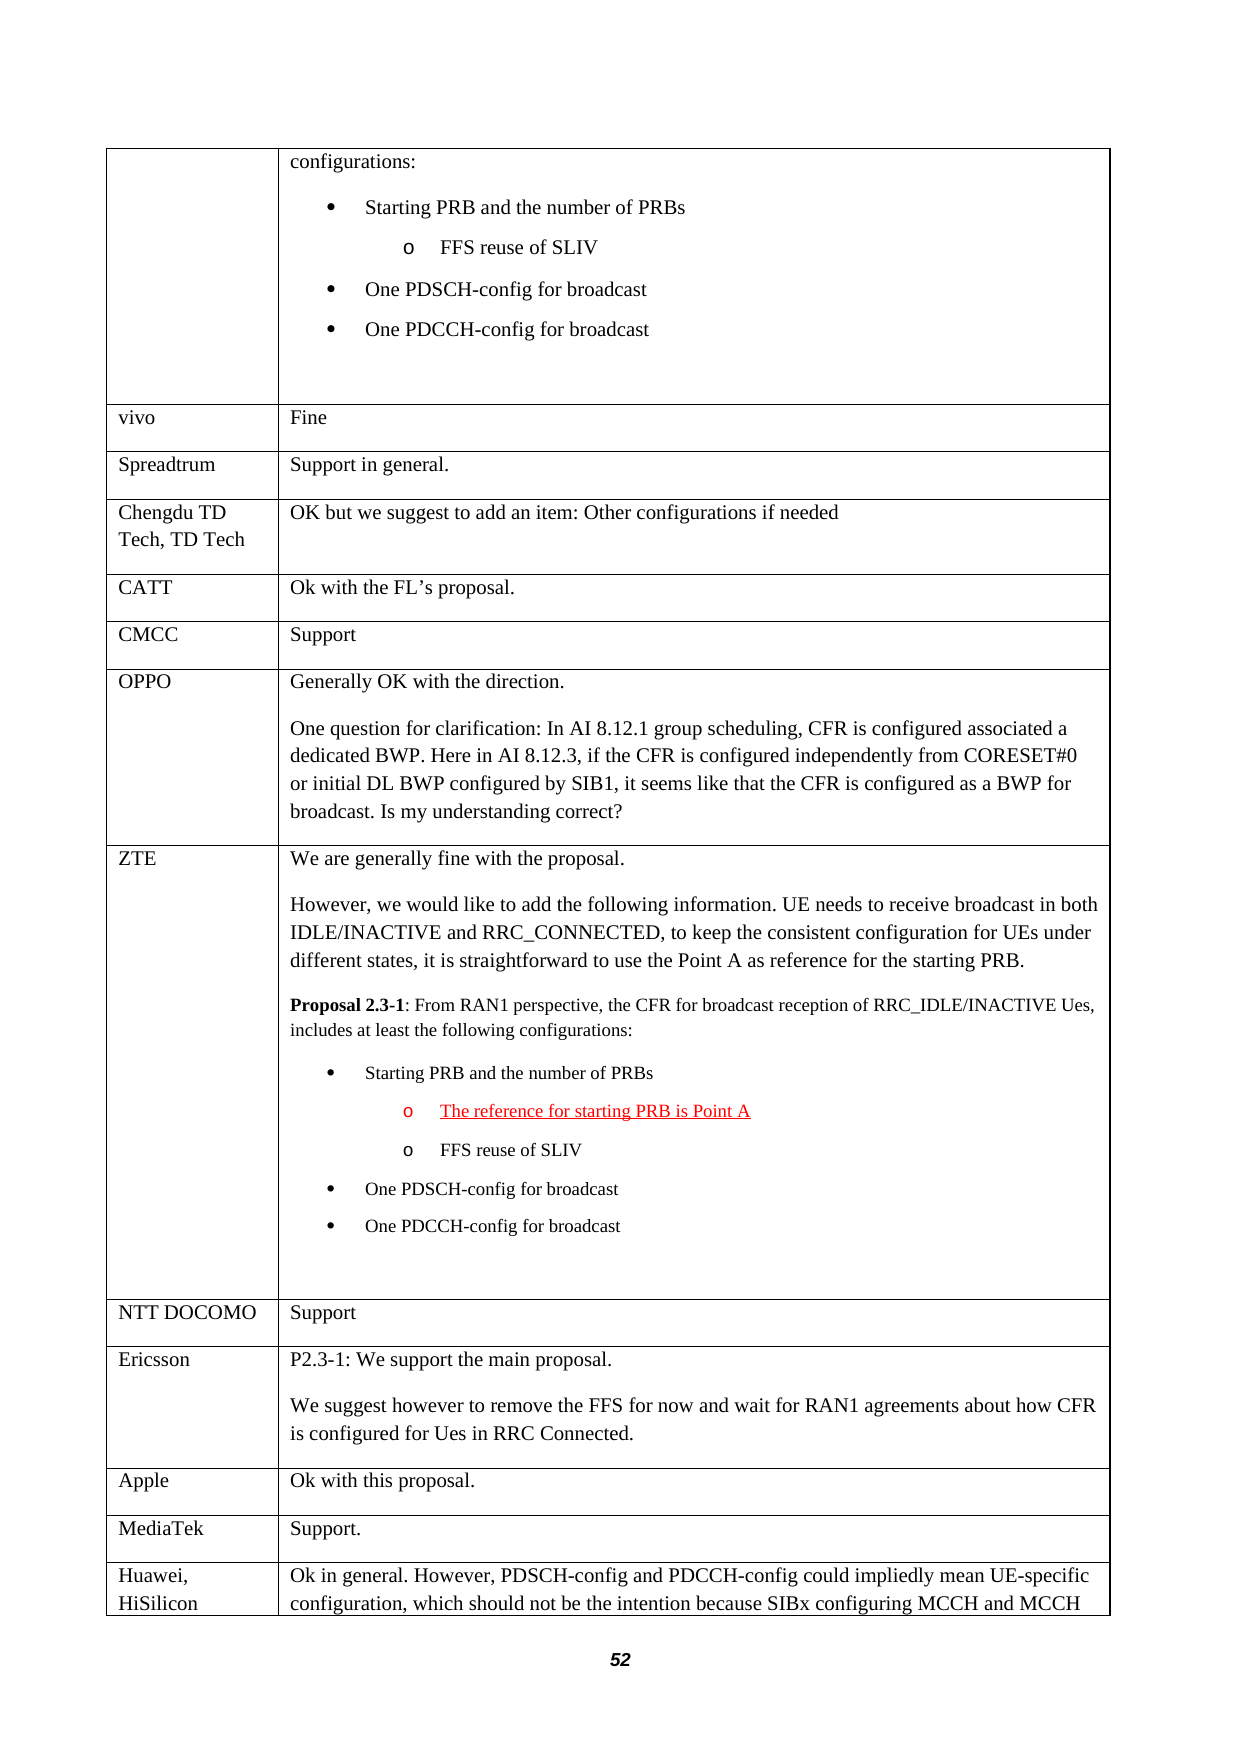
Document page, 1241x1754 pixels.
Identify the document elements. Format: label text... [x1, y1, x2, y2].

table_cell Generally OK with the direction. One question for clarification: In AI 8.12.1 group scheduling, CFR is configured associated a dedicated BWP. Here in AI 8.12.3, if the CFR is configured independently from CORESET#0 or initial DL BWP configured by SIB1, it seems like that the CFR is configured as a BWP for broadcast. Is my understanding correct? [279, 670, 1109, 845]
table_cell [107, 149, 278, 404]
table_cell Support in general. [279, 452, 1109, 499]
table_cell Support [279, 622, 1109, 668]
table_cell P2.3-1: We support the main proposal. We suggest however to remove the FFS for now and wait for RAN1 agreements about how CFR is configured for Ues in RRC Connected. [279, 1347, 1109, 1467]
table_cell Support [279, 1300, 1109, 1346]
table_cell vivo [107, 405, 278, 451]
table_cell Ok with the FL’s proposal. [279, 575, 1109, 621]
table_cell Ok with this proposal. [279, 1469, 1109, 1515]
table_cell CMCC [107, 622, 278, 668]
table_cell ZTE [107, 846, 278, 1299]
table_cell Spreadtrum [107, 452, 278, 499]
table_cell NTT DOCOMO [107, 1300, 278, 1346]
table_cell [279, 1563, 1109, 1615]
table_cell Fine [279, 405, 1109, 451]
table_cell Support. [279, 1516, 1109, 1562]
table_cell OPPO [107, 670, 278, 845]
table_cell Huawei, HiSilicon [107, 1563, 278, 1615]
table_cell Chengdu TD Tech, TD Tech [107, 500, 278, 574]
table_cell MediaTek [107, 1516, 278, 1562]
table_cell We are generally fine with the proposal. However, we would like to add the following information. UE needs to receive broadcast in both IDLE/INACTIVE and RRC_CONNECTED, to keep the consistent configuration for UEs under different states, it is straightforward to use the Point A as reference for the starting PRB. Proposal 2.3-1: From RAN1 perspective, the CFR for broadcast reception of RRC_IDLE/INACTIVE Ues, includes at least the following configurations: Starting PRB and the number of PRBs The reference for starting PRB is Point A FFS reuse of SLIV One PDSCH-config for broadcast One PDCCH-config for broadcast [279, 846, 1109, 1299]
table_cell Ericsson [107, 1347, 278, 1467]
table_cell OK but we suggest to add an item: Other configurations if needed [279, 500, 1109, 574]
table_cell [279, 149, 1109, 404]
table_cell CATT [107, 575, 278, 621]
table_cell Apple [107, 1469, 278, 1515]
